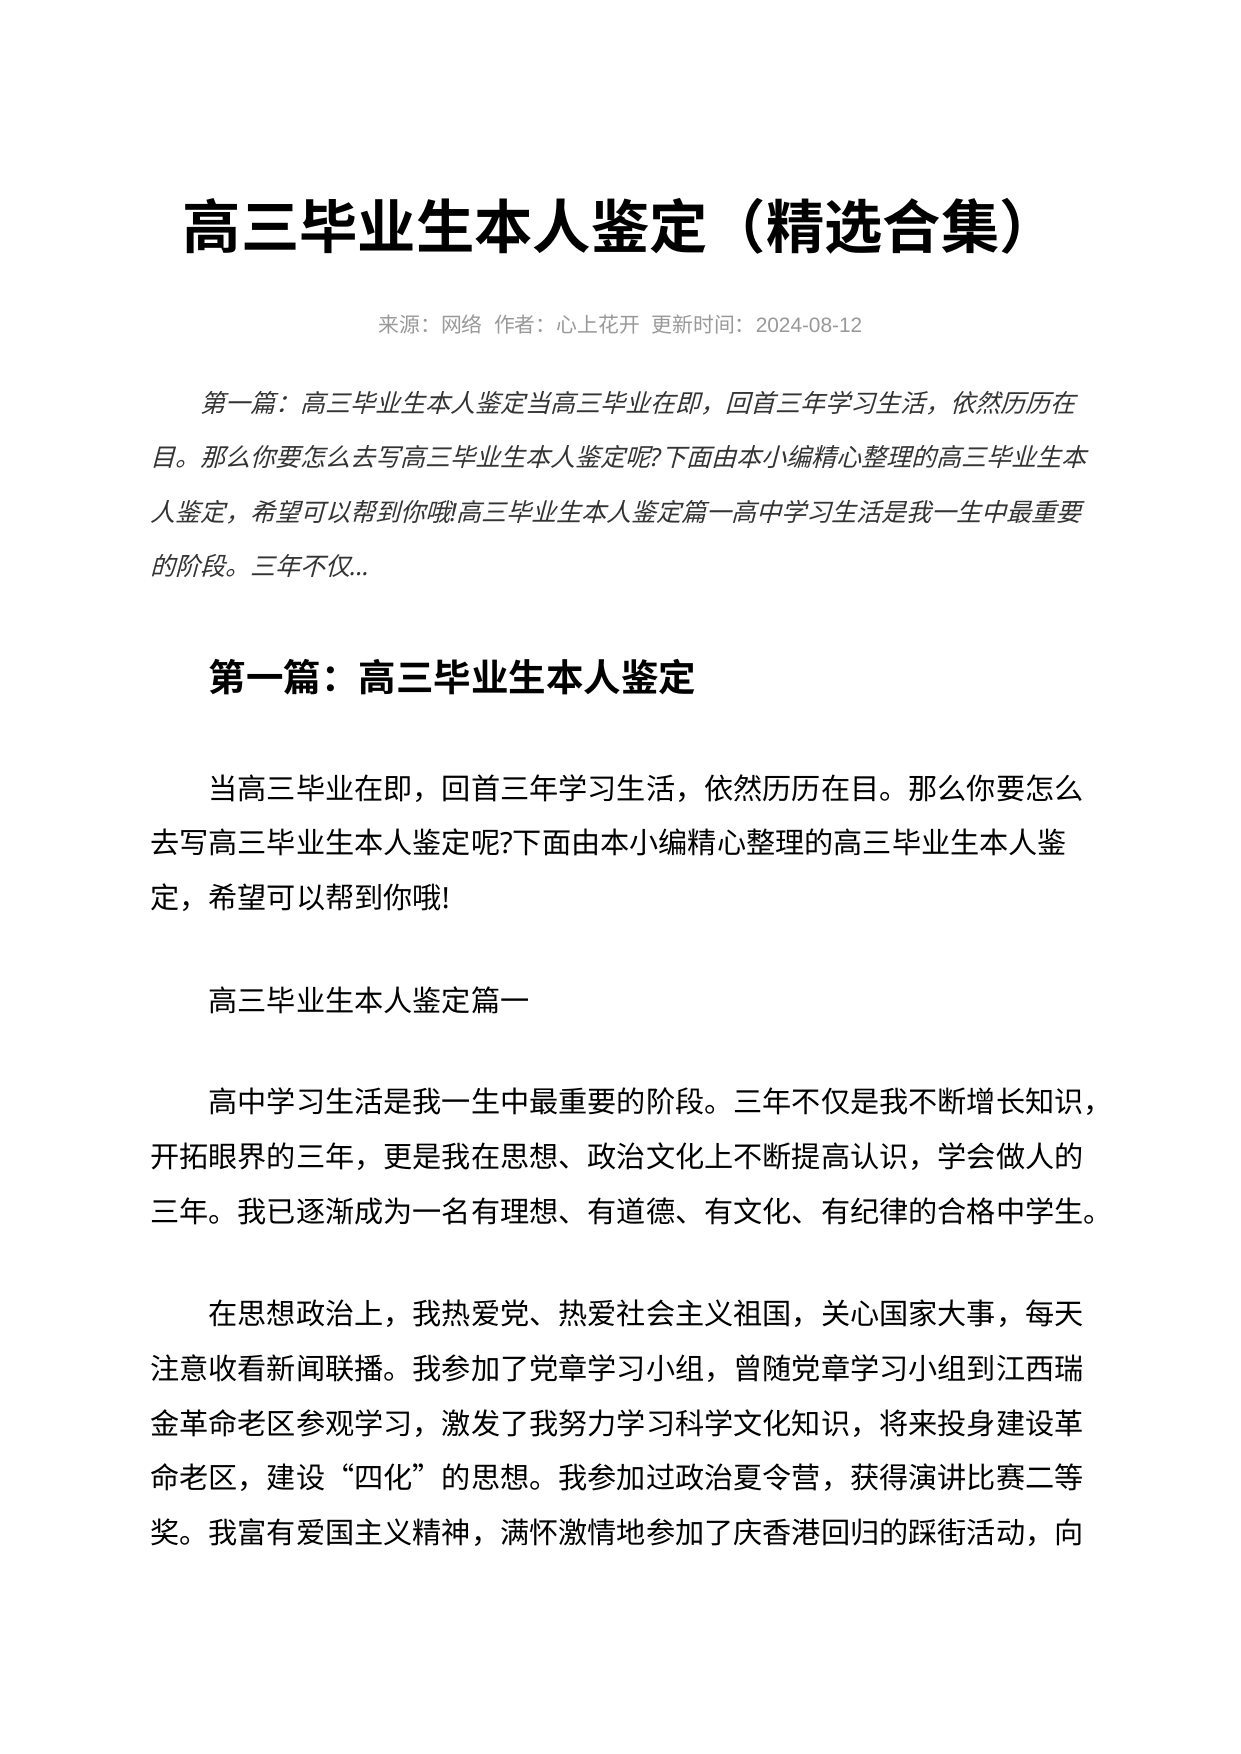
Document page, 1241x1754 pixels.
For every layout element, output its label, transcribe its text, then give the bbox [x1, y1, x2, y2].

text 来源：网络 作者：心上花开 更新时间：2024-08-12 [150, 313, 1090, 337]
text 高三毕业生本人鉴定篇一 [150, 977, 1090, 1019]
text 第一篇：高三毕业生本人鉴定 [150, 648, 1090, 702]
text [150, 1290, 1090, 1552]
text 高中学习生活是我一生中最重要的阶段。三年不仅是我不断增长知识，开拓眼界的三年，更是我在思想、政治文化上不断提高认识，学会做人的三年。我已逐渐成为一名有理想、有道德、有文化、有纪律的合格中学生。 [150, 1079, 1090, 1231]
subtitle 高三毕业生本人鉴定（精选合集） [150, 181, 1090, 266]
text 第一篇：高三毕业生本人鉴定当高三毕业在即，回首三年学习生活，依然历历在目。那么你要怎么去写高三毕业生本人鉴定呢?下面由本小编精心整理的高三毕业生本人鉴定，希望可以帮到你哦!高三毕业生本人鉴定篇一高中学习生活是我一生中最重要的阶段。三年不仅... [150, 383, 1090, 583]
text 当高三毕业在即，回首三年学习生活，依然历历在目。那么你要怎么去写高三毕业生本人鉴定呢?下面由本小编精心整理的高三毕业生本人鉴定，希望可以帮到你哦! [150, 765, 1090, 917]
